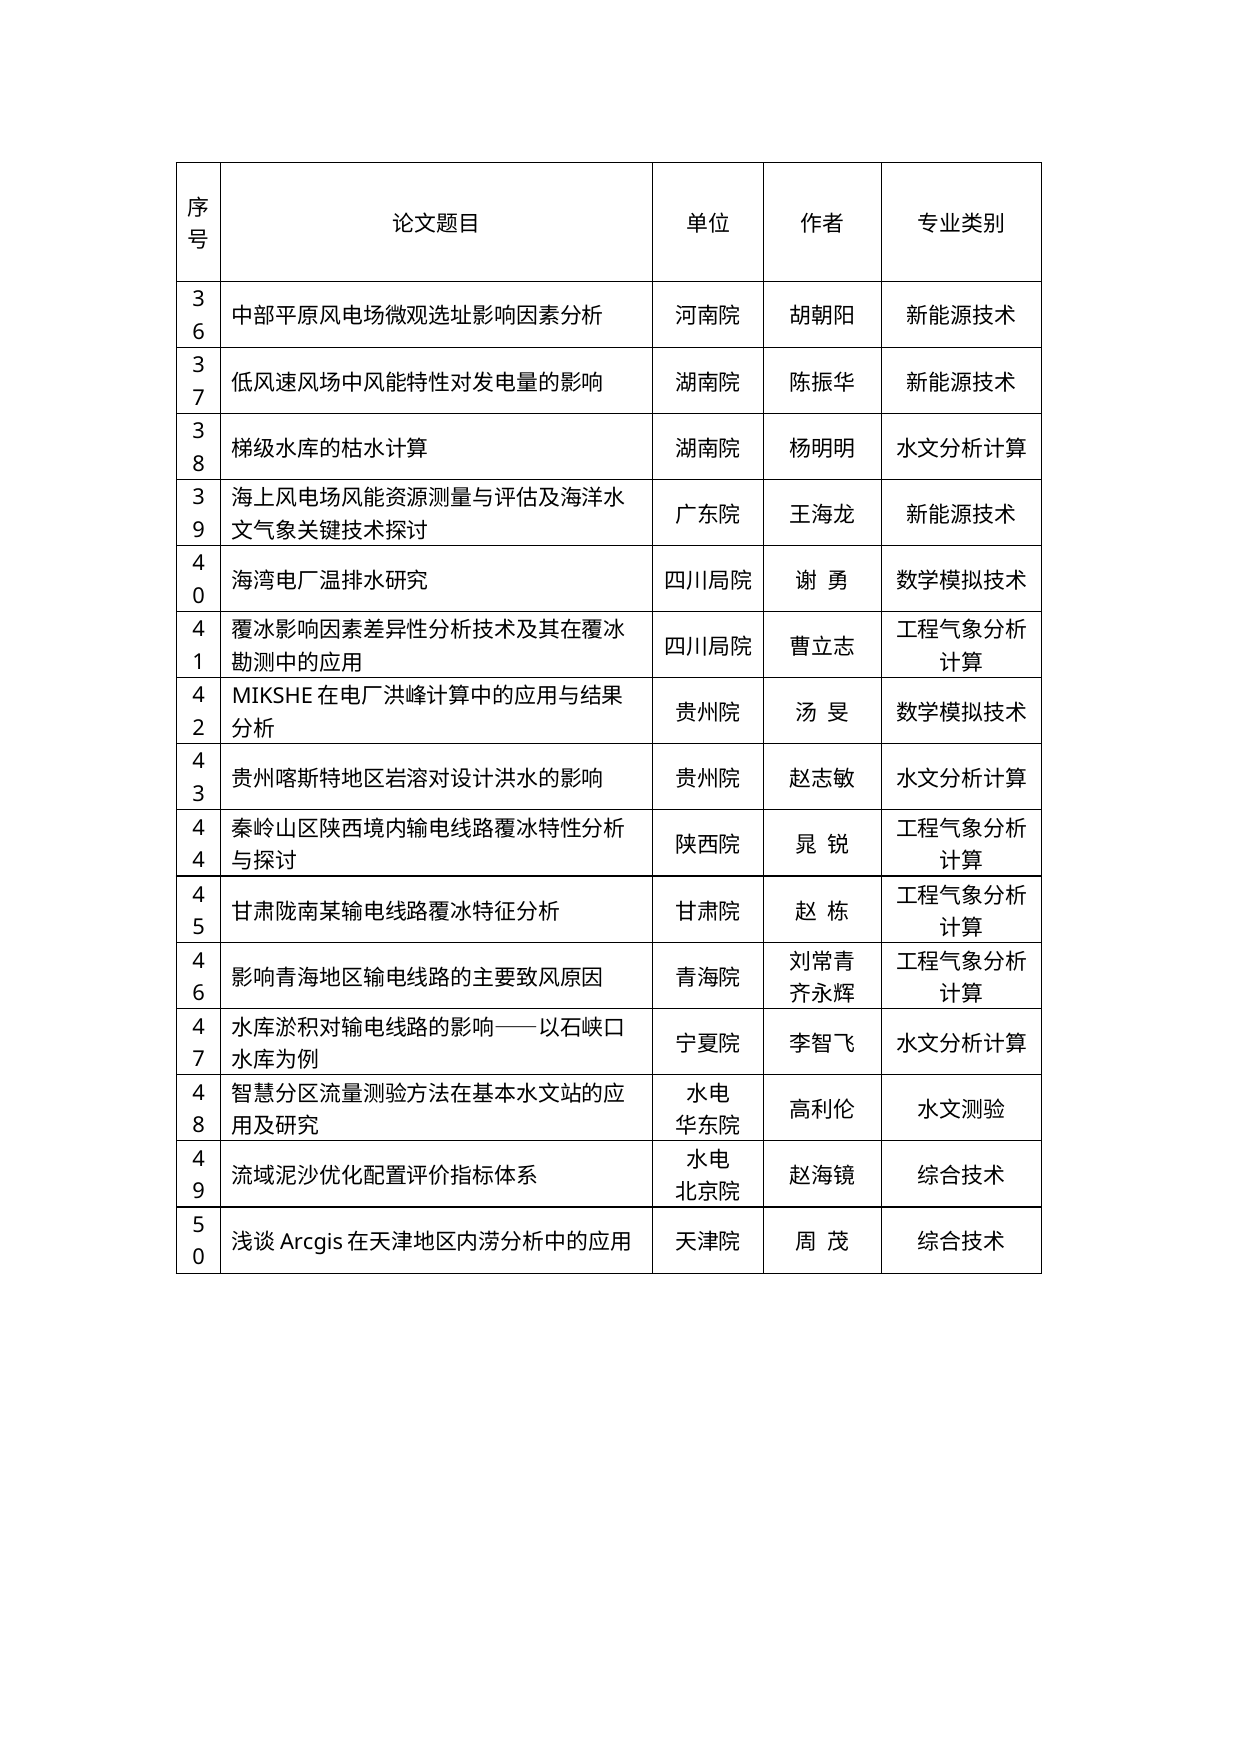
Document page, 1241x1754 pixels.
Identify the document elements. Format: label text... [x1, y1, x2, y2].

table_cell 48 [177, 1075, 220, 1140]
table_cell 流域泥沙优化配置评价指标体系 [221, 1141, 652, 1206]
table_cell 陕西院 [653, 810, 763, 875]
table_cell 38 [177, 414, 220, 479]
table_cell 影响青海地区输电线路的主要致风原因 [221, 943, 652, 1008]
table_cell 水库淤积对输电线路的影响——以石峡口水库为例 [221, 1009, 652, 1074]
table_cell 数学模拟技术 [882, 546, 1041, 611]
table_cell 贵州院 [653, 678, 763, 743]
table_cell MIKSHE在电厂洪峰计算中的应用与结果分析 [221, 678, 652, 743]
table_header 工程气象分析计算 [882, 877, 1041, 942]
table_cell 综合技术 [882, 1141, 1041, 1206]
table_cell 湖南院 [653, 348, 763, 413]
table_cell 晁 锐 [764, 810, 881, 875]
table_cell 浅谈Arcgis在天津地区内涝分析中的应用 [221, 1208, 652, 1272]
table_cell 低风速风场中风能特性对发电量的影响 [221, 348, 652, 413]
table_cell 43 [177, 744, 220, 809]
table_cell 水电 华东院 [653, 1075, 763, 1140]
table_cell 高利伦 [764, 1075, 881, 1140]
table_cell 新能源技术 [882, 480, 1041, 545]
table_cell 贵州喀斯特地区岩溶对设计洪水的影响 [221, 744, 652, 809]
table_cell 杨明明 [764, 414, 881, 479]
table_cell 宁夏院 [653, 1009, 763, 1074]
table_cell 梯级水库的枯水计算 [221, 414, 652, 479]
table_cell 数学模拟技术 [882, 678, 1041, 743]
table_header 甘肃陇南某输电线路覆冰特征分析 [221, 877, 652, 942]
table_cell 36 [177, 282, 220, 347]
table_cell 汤 旻 [764, 678, 881, 743]
table_cell 海上风电场风能资源测量与评估及海洋水文气象关键技术探讨 [221, 480, 652, 545]
table_header 论文题目 [221, 163, 652, 281]
table_cell 水文分析计算 [882, 1009, 1041, 1074]
table_cell 湖南院 [653, 414, 763, 479]
table_header 赵 栋 [764, 877, 881, 942]
table_header 序号 [177, 163, 220, 281]
table_cell 工程气象分析计算 [882, 943, 1041, 1008]
table_cell 智慧分区流量测验方法在基本水文站的应用及研究 [221, 1075, 652, 1140]
table_cell 赵海镜 [764, 1141, 881, 1206]
table_cell 天津院 [653, 1208, 763, 1272]
table_cell 新能源技术 [882, 348, 1041, 413]
table_header 45 [177, 877, 220, 942]
table_cell 周 茂 [764, 1208, 881, 1272]
table_cell 工程气象分析计算 [882, 612, 1041, 677]
table_cell 中部平原风电场微观选址影响因素分析 [221, 282, 652, 347]
table_cell 秦岭山区陕西境内输电线路覆冰特性分析与探讨 [221, 810, 652, 875]
table_cell 青海院 [653, 943, 763, 1008]
table_cell 新能源技术 [882, 282, 1041, 347]
table_header 单位 [653, 163, 763, 281]
table_cell 赵志敏 [764, 744, 881, 809]
table_cell 覆冰影响因素差异性分析技术及其在覆冰勘测中的应用 [221, 612, 652, 677]
table_cell 四川局院 [653, 546, 763, 611]
table_cell 谢 勇 [764, 546, 881, 611]
table_cell 37 [177, 348, 220, 413]
table_cell 40 [177, 546, 220, 611]
table_cell 陈振华 [764, 348, 881, 413]
table_cell 50 [177, 1208, 220, 1272]
table_cell 44 [177, 810, 220, 875]
table_cell 贵州院 [653, 744, 763, 809]
table_cell 王海龙 [764, 480, 881, 545]
table_cell 河南院 [653, 282, 763, 347]
table_cell 海湾电厂温排水研究 [221, 546, 652, 611]
table_cell 广东院 [653, 480, 763, 545]
table_header 专业类别 [882, 163, 1041, 281]
table_cell 水文分析计算 [882, 414, 1041, 479]
table_cell 李智飞 [764, 1009, 881, 1074]
table_cell 49 [177, 1141, 220, 1206]
table_header 甘肃院 [653, 877, 763, 942]
table_cell 水文测验 [882, 1075, 1041, 1140]
table_cell 47 [177, 1009, 220, 1074]
table_cell 46 [177, 943, 220, 1008]
table_cell 水电 北京院 [653, 1141, 763, 1206]
table_cell 42 [177, 678, 220, 743]
table_cell 水文分析计算 [882, 744, 1041, 809]
table_cell 41 [177, 612, 220, 677]
table_cell 工程气象分析计算 [882, 810, 1041, 875]
table_cell 刘常青 齐永辉 [764, 943, 881, 1008]
table_cell 综合技术 [882, 1208, 1041, 1272]
table_header 作者 [764, 163, 881, 281]
table_cell 四川局院 [653, 612, 763, 677]
table_cell 胡朝阳 [764, 282, 881, 347]
table_cell 39 [177, 480, 220, 545]
table_cell 曹立志 [764, 612, 881, 677]
